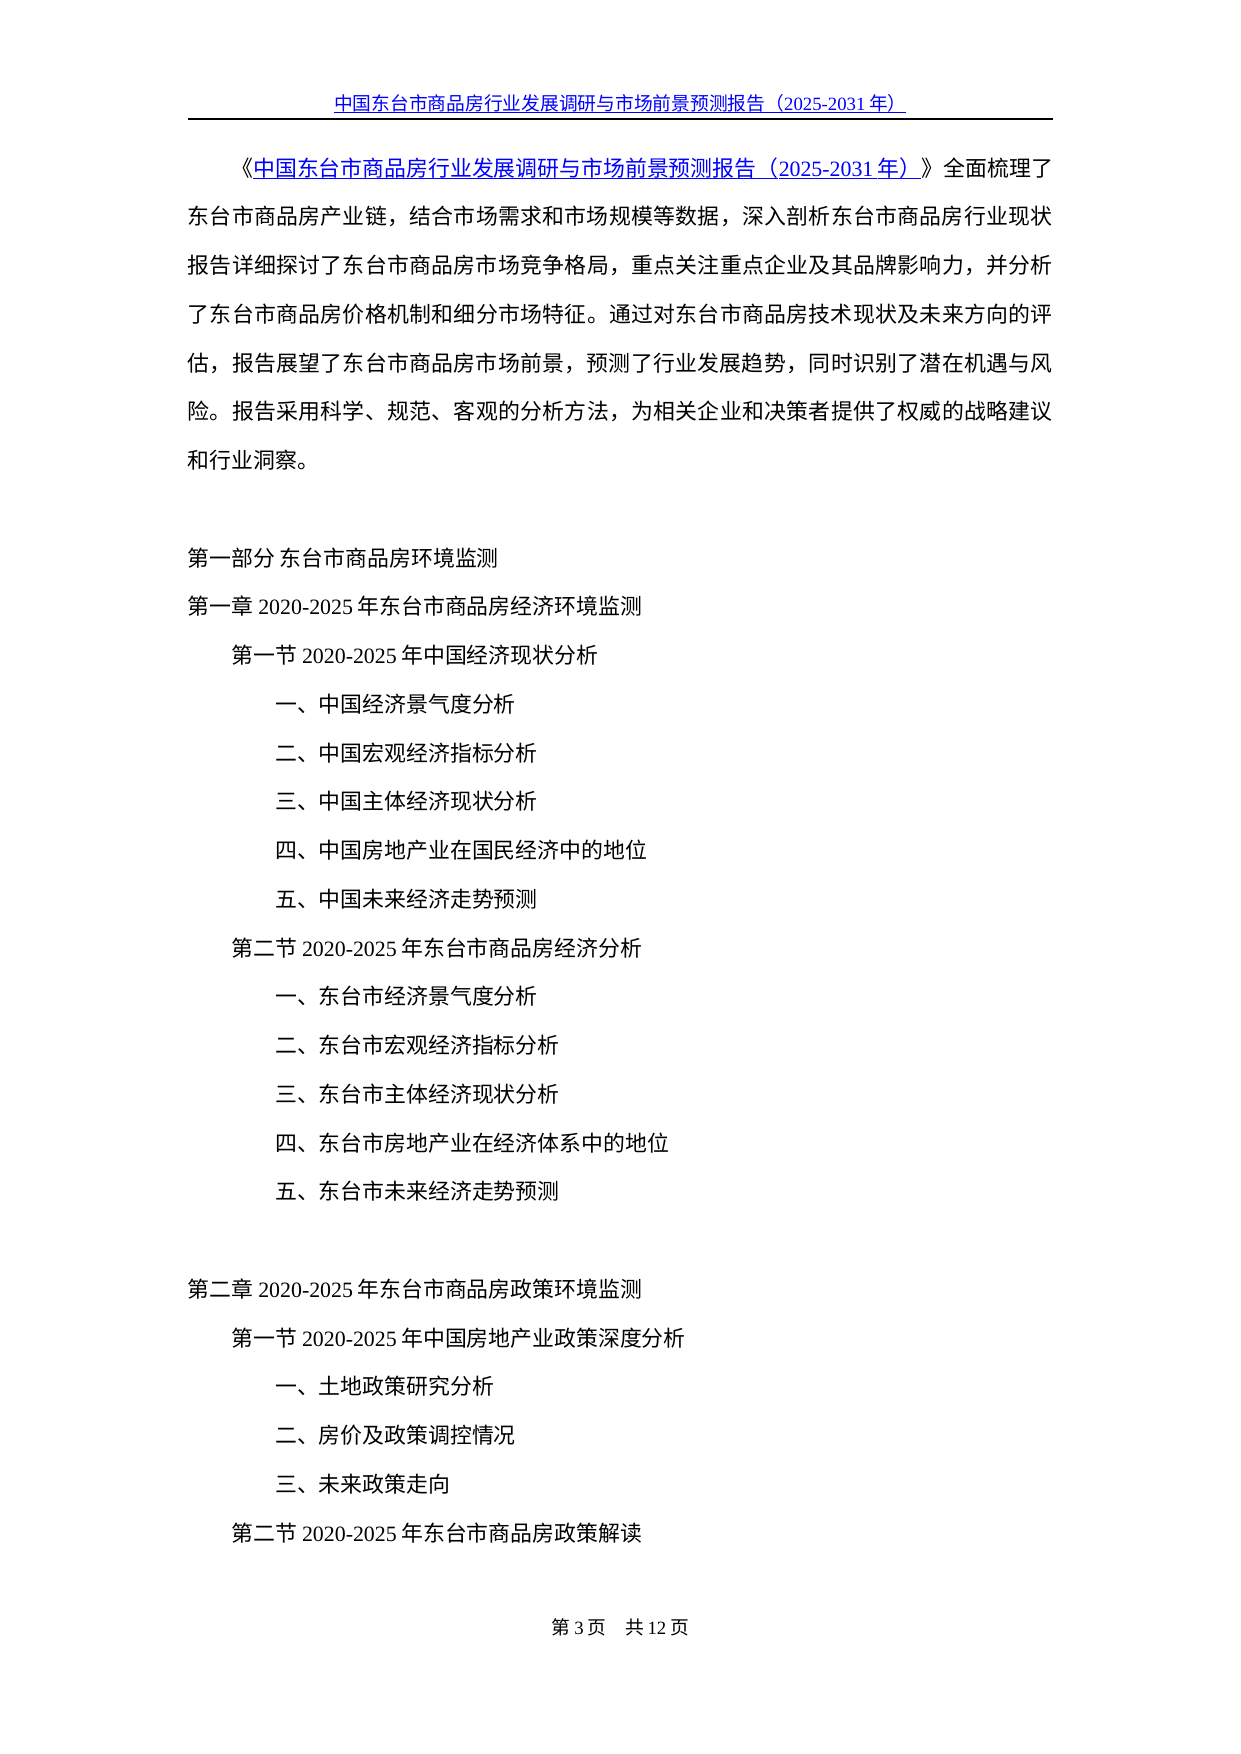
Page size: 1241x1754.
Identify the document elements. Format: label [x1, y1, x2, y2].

text [187, 150, 1053, 1548]
